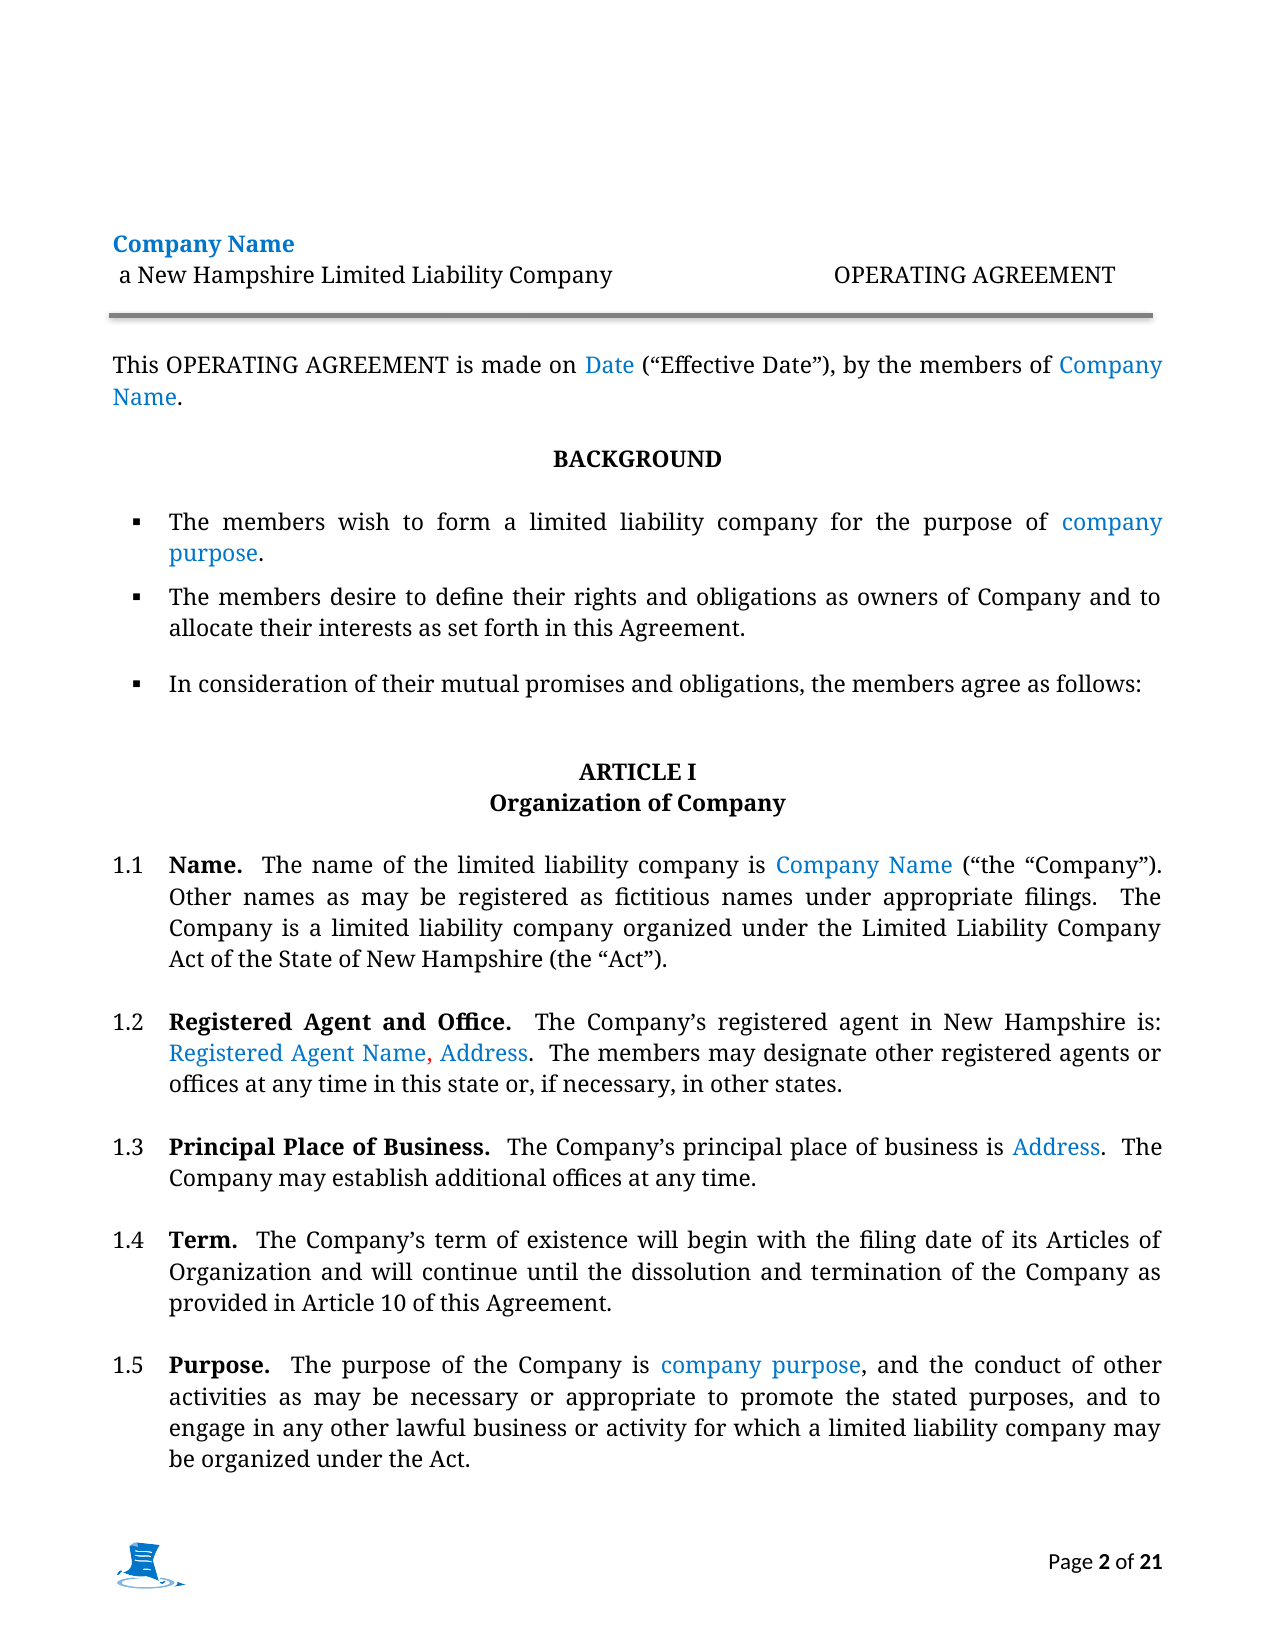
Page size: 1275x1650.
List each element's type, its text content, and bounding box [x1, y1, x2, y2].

text 1.1 Name. The name of the limited liability company is Company Name (“the “Company”). Other names as may be registered as fictitious names under appropriate filings. The Company is a limited liability company organized under the Limited Liability Company Act of the State of New Hampshire (the “Act”). [112, 849, 1162, 974]
text 1.3 Principal Place of Business. The Company’s principal place of business is Address. The Company may establish additional offices at any time. [112, 1131, 1162, 1193]
text 1.4 Term. The Company’s term of existence will begin with the filing date of its Articles of Organization and will continue until the dissolution and termination of the Company as provided in Article 10 of this Agreement. [112, 1224, 1162, 1318]
text 1.2 Registered Agent and Office. The Company’s registered agent in New Hampshire is: Registered Agent Name, Address. The members may designate other registered agents or offices at any time in this state or, if necessary, in other states. [112, 1006, 1162, 1099]
text 1.5 Purpose. The purpose of the Company is company purpose, and the conduct of other activities as may be necessary or appropriate to promote the stated purposes, and to engage in any other lawful business or activity for which a limited liability company may be organized under the Act. [112, 1349, 1162, 1474]
text Company Name [112, 227, 1162, 259]
text Organization of Company [112, 787, 1162, 818]
text BACKGROUND [112, 443, 1162, 474]
list The members desire to define their rights and obligations as owners of Company and to allocate their interests as set forth in this Agreement. [131, 581, 1162, 643]
text a New Hampshire Limited Liability Company OPERATING AGREEMENT [112, 259, 1162, 290]
picture [112, 1536, 191, 1596]
text ARTICLE I [112, 756, 1162, 787]
text This OPERATING AGREEMENT is made on Date (“Effective Date”), by the members of Company Name. [112, 349, 1162, 412]
list In consideration of their mutual promises and obligations, the members agree as follows: [131, 668, 1162, 699]
list The members wish to form a limited liability company for the purpose of company purpose. [131, 506, 1162, 568]
